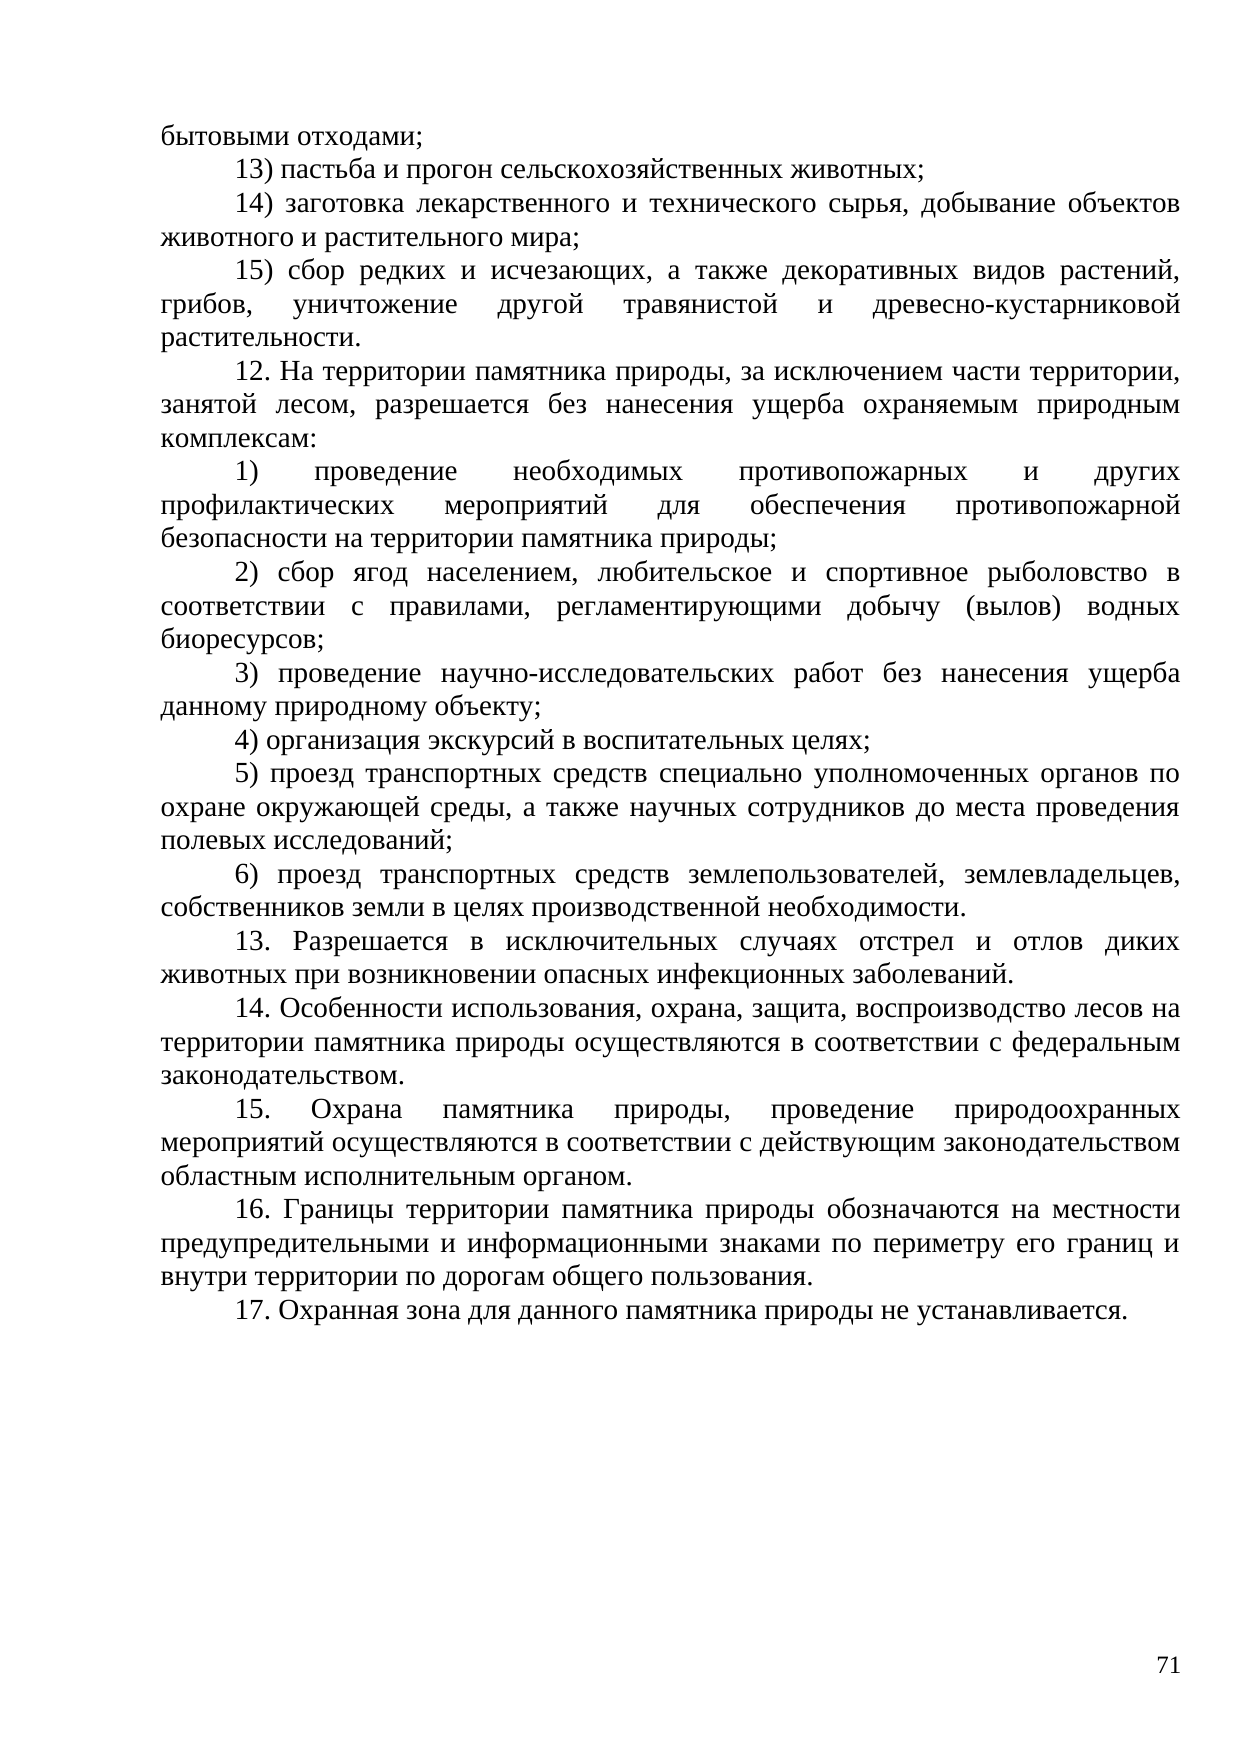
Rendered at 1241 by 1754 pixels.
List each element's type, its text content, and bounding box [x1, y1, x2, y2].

text 15. Охрана памятника природы, проведение природоохранных мероприятий осуществляются в соответствии с действующим законодательством областным исполнительным органом. [160, 1091, 1181, 1191]
text 15) сбор редких и исчезающих, а также декоративных видов растений, грибов, уничтожение другой травянистой и древесно-кустарниковой растительности. [160, 252, 1181, 353]
text 3) проведение научно-исследовательских работ без нанесения ущерба данному природному объекту; [160, 655, 1181, 722]
text 2) сбор ягод населением, любительское и спортивное рыболовство в соответствии с правилами, регламентирующими добычу (вылов) водных биоресурсов; [160, 554, 1181, 655]
text 14) заготовка лекарственного и технического сырья, добывание объектов животного и растительного мира; [160, 185, 1181, 252]
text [160, 118, 1181, 152]
text 16. Границы территории памятника природы обозначаются на местности предупредительными и информационными знаками по периметру его границ и внутри территории по дорогам общего пользования. [160, 1191, 1181, 1292]
text 13) пастьба и прогон сельскохозяйственных животных; [160, 152, 1181, 185]
text 12. На территории памятника природы, за исключением части территории, занятой лесом, разрешается без нанесения ущерба охраняемым природным комплексам: [160, 353, 1181, 453]
text 4) организация экскурсий в воспитательных целях; [160, 722, 1181, 755]
text 14. Особенности использования, охрана, защита, воспроизводство лесов на территории памятника природы осуществляются в соответствии с федеральным законодательством. [160, 990, 1181, 1091]
text 6) проезд транспортных средств землепользователей, землевладельцев, собственников земли в целях производственной необходимости. [160, 856, 1181, 923]
text 1) проведение необходимых противопожарных и других профилактических мероприятий для обеспечения противопожарной безопасности на территории памятника природы; [160, 453, 1181, 554]
text 5) проезд транспортных средств специально уполномоченных органов по охране окружающей среды, а также научных сотрудников до места проведения полевых исследований; [160, 755, 1181, 856]
text 13. Разрешается в исключительных случаях отстрел и отлов диких животных при возникновении опасных инфекционных заболеваний. [160, 923, 1181, 990]
text 17. Охранная зона для данного памятника природы не устанавливается. [160, 1292, 1181, 1326]
